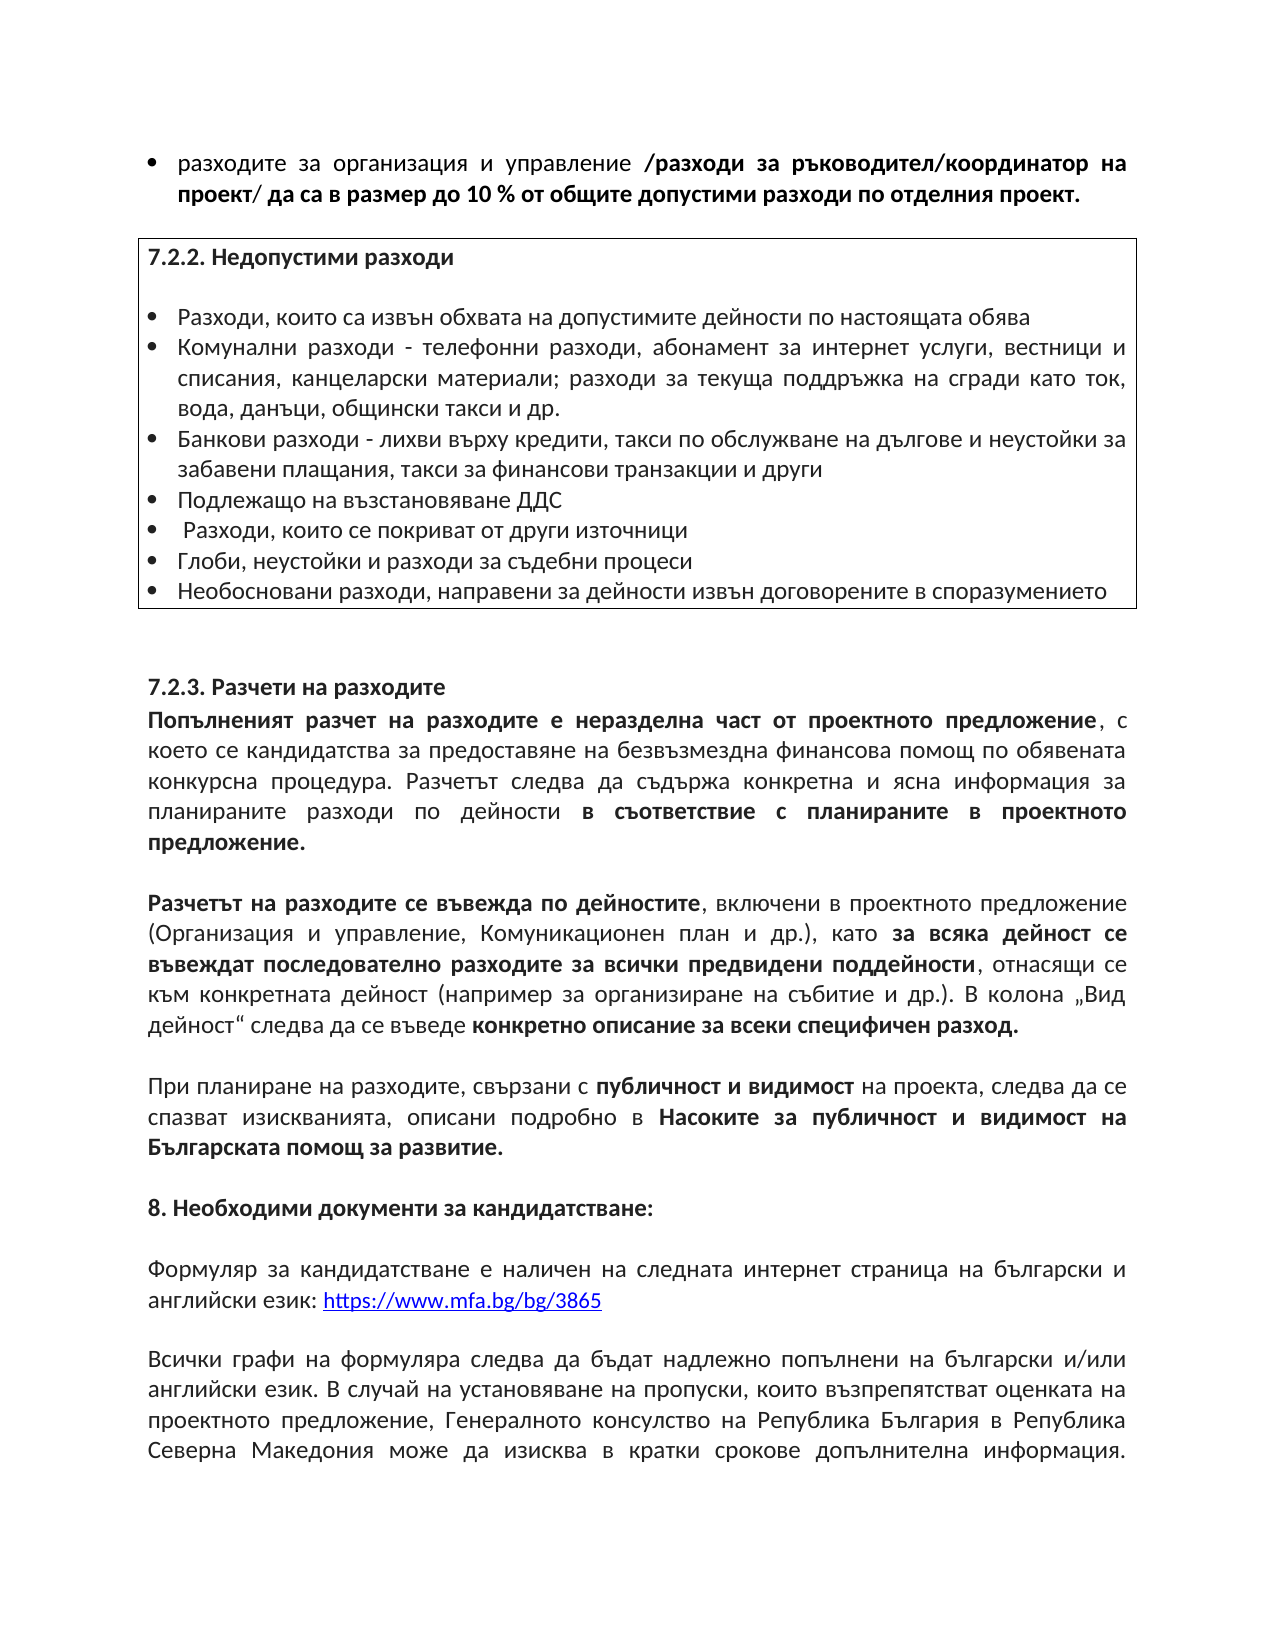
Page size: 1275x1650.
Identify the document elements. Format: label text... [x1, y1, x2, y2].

text Попълненият разчет на разходите е неразделна част от проектното предложение, с което се кандидатства за предоставяне на безвъзмездна финансова помощ по обявената конкурсна процедура. Разчетът следва да съдържа конкретна и ясна информация за планираните разходи по дейности в съответствие с планираните в проектното предложение. [148, 704, 1127, 857]
list Подлежащо на възстановяване ДДС [148, 484, 1127, 514]
list Разходи, които се покриват от други източници [148, 514, 1127, 545]
text При планиране на разходите, свързани с публичност и видимост на проекта, следва да се спазват изискванията, описани подробно в Насоките за публичност и видимост на Българската помощ за развитие. [148, 1070, 1127, 1162]
text 7.2.3. Разчети на разходите [148, 671, 1127, 702]
text Формуляр за кандидатстване е наличен на следната интернет страница на български и английски език: https://www.mfa.bg/bg/3865 [148, 1253, 1127, 1314]
text Разчетът на разходите се въвежда по дейностите, включени в проектното предложение (Организация и управление, Комуникационен план и др.), като за всяка дейност се въвеждат последователно разходите за всички предвидени поддейности, отнасящи се към конкретната дейност (например за организиране на събитие и др.). В колона „Вид дейност“ следва да се въведе конкретно описание за всеки специфичен разход. [148, 887, 1127, 1040]
text 8. Необходими документи за кандидатстване: [148, 1192, 1127, 1223]
list Необосновани разходи, направени за дейности извън договорените в споразумението [139, 572, 1136, 608]
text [148, 1343, 1127, 1465]
list Разходи, които са извън обхвата на допустимите дейности по настоящата обява [139, 297, 1136, 331]
list Глоби, неустойки и разходи за съдебни процеси [148, 545, 1127, 572]
text 7.2.2. Недопустими разходи [139, 239, 1136, 271]
list Комунални разходи - телефонни разходи, абонамент за интернет услуги, вестници и списания, канцеларски материали; разходи за текуща поддръжка на сгради като ток, вода, данъци, общински такси и др. [148, 331, 1127, 423]
list Банкови разходи - лихви върху кредити, такси по обслужване на дългове и неустойки за забавени плащания, такси за финансови транзакции и други [148, 423, 1127, 484]
list разходите за организация и управление /разходи за ръководител/координатор на проект/ да са в размер до 10 % от общите допустими разходи по отделния проект. [148, 148, 1127, 209]
